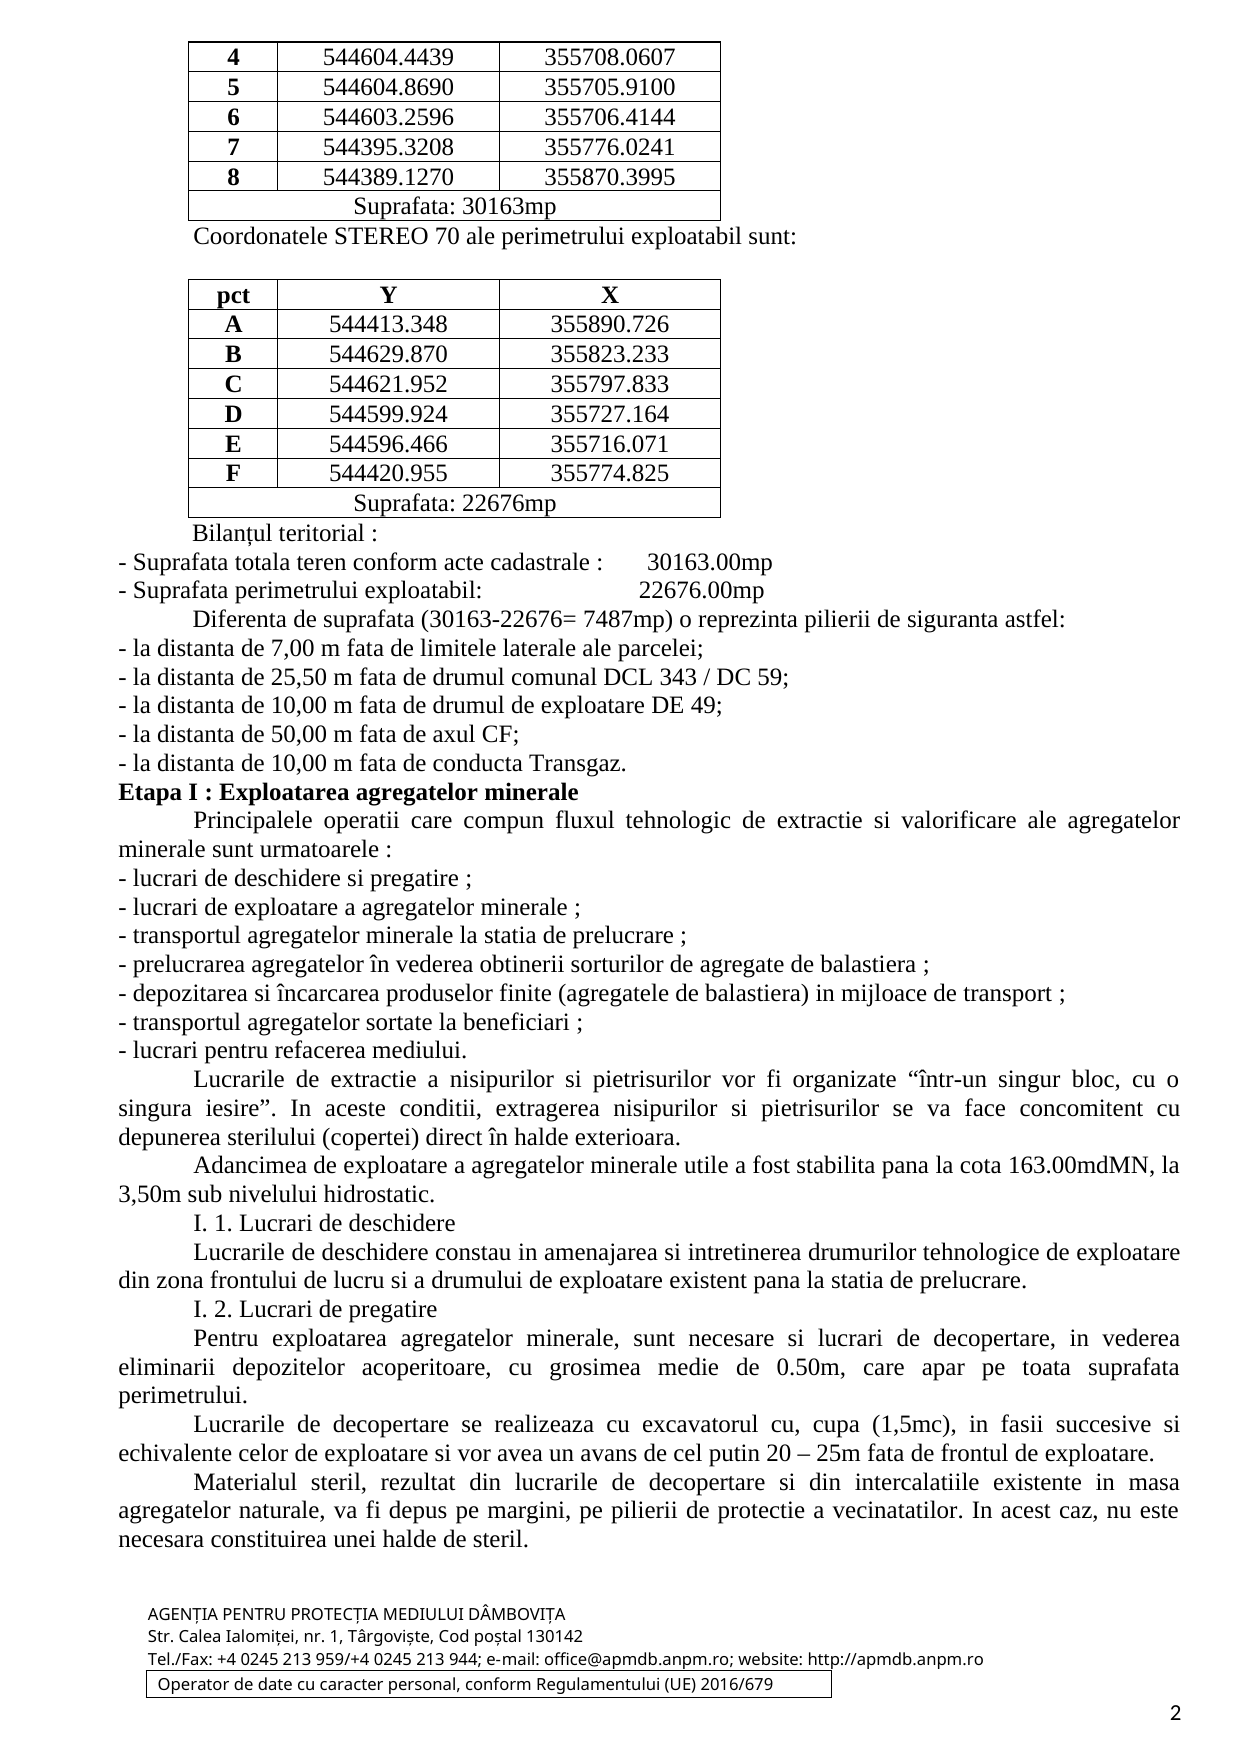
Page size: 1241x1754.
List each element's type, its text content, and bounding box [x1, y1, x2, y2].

text Principalele operatii care compun fluxul tehnologic de extractie si valorificare ale agregatelor minerale sunt urmatoarele : [118, 806, 1181, 863]
table_cell 4 [189, 43, 277, 71]
table_cell 544599.924 [278, 399, 499, 428]
table_cell 355870.3995 [500, 162, 720, 190]
table_cell 544395.3208 [278, 132, 499, 161]
table_cell 355776.0241 [500, 132, 720, 161]
table_cell 544596.466 [278, 429, 499, 457]
table_cell 355708.0607 [500, 43, 720, 71]
text - lucrari de exploatare a agregatelor minerale ; [118, 892, 1181, 921]
text - Suprafata totala teren conform acte cadastrale : 30163.00mp [118, 547, 1181, 576]
text - lucrari pentru refacerea mediului. [118, 1036, 1181, 1064]
text - Suprafata perimetrului exploatabil: 22676.00mp [118, 576, 1181, 604]
table_cell 355716.071 [500, 429, 720, 457]
table_cell 355823.233 [500, 339, 720, 368]
table_cell 355890.726 [500, 310, 720, 338]
table_header pct [189, 280, 277, 308]
text I. 1. Lucrari de deschidere [118, 1208, 1181, 1237]
table_cell D [189, 399, 277, 428]
table_cell 544604.4439 [278, 43, 499, 71]
table_cell 355797.833 [500, 369, 720, 398]
table_cell 544604.8690 [278, 72, 499, 101]
text - depozitarea si încarcarea produselor finite (agregatele de balastiera) in mijloace de transport ; [118, 978, 1181, 1007]
table_cell 355774.825 [500, 459, 720, 487]
text - lucrari de deschidere si pregatire ; [118, 863, 1181, 892]
text Coordonatele STEREO 70 ale perimetrului exploatabil sunt: [118, 221, 1181, 250]
text Pentru exploatarea agregatelor minerale, sunt necesare si lucrari de decopertare, in vederea eliminarii depozitelor acoperitoare, cu grosimea medie de 0.50m, care apar pe toata suprafata perimetrului. [118, 1323, 1181, 1409]
text - la distanta de 10,00 m fata de conducta Transgaz. [118, 748, 1181, 777]
table_header Y [278, 280, 499, 308]
table_cell Suprafata: 30163mp [189, 191, 720, 220]
text - la distanta de 7,00 m fata de limitele laterale ale parcelei; [118, 633, 1181, 662]
table_cell 544621.952 [278, 369, 499, 398]
text - prelucrarea agregatelor în vederea obtinerii sorturilor de agregate de balastiera ; [118, 949, 1181, 978]
text Bilanțul teritorial : [118, 518, 1181, 547]
text Etapa I : Exploatarea agregatelor minerale [118, 777, 1181, 806]
table_cell A [189, 310, 277, 338]
table_cell Suprafata: 22676mp [189, 488, 720, 517]
table_cell B [189, 339, 277, 368]
table_cell 8 [189, 162, 277, 190]
text Lucrarile de extractie a nisipurilor si pietrisurilor vor fi organizate “într-un singur bloc, cu o singura iesire”. In aceste conditii, extragerea nisipurilor si pietrisurilor se va face concomitent cu depunerea sterilului (copertei) direct în halde exterioara. [118, 1064, 1181, 1151]
text Materialul steril, rezultat din lucrarile de decopertare si din intercalatiile existente in masa agregatelor naturale, va fi depus pe margini, pe pilierii de protectie a vecinatatilor. In acest caz, nu este necesara constituirea unei halde de steril. [118, 1467, 1181, 1553]
table_cell 544629.870 [278, 339, 499, 368]
text I. 2. Lucrari de pregatire [118, 1294, 1181, 1323]
table_cell C [189, 369, 277, 398]
table_header X [500, 280, 720, 308]
table_cell 5 [189, 72, 277, 101]
table_cell 544603.2596 [278, 102, 499, 131]
text Adancimea de exploatare a agregatelor minerale utile a fost stabilita pana la cota 163.00mdMN, la 3,50m sub nivelului hidrostatic. [118, 1151, 1181, 1208]
table_cell 355705.9100 [500, 72, 720, 101]
table_cell F [189, 459, 277, 487]
text Lucrarile de deschidere constau in amenajarea si intretinerea drumurilor tehnologice de exploatare din zona frontului de lucru si a drumului de exploatare existent pana la statia de prelucrare. [118, 1237, 1181, 1294]
table_cell E [189, 429, 277, 457]
text Lucrarile de decopertare se realizeaza cu excavatorul cu, cupa (1,5mc), in fasii succesive si echivalente celor de exploatare si vor avea un avans de cel putin 20 – 25m fata de frontul de exploatare. [118, 1409, 1181, 1467]
table_cell 6 [189, 102, 277, 131]
table_cell 544389.1270 [278, 162, 499, 190]
table_cell 544420.955 [278, 459, 499, 487]
table_cell 355706.4144 [500, 102, 720, 131]
text - la distanta de 25,50 m fata de drumul comunal DCL 343 / DC 59; [118, 662, 1181, 691]
text Diferenta de suprafata (30163-22676= 7487mp) o reprezinta pilierii de siguranta astfel: [155, 604, 1181, 633]
text - la distanta de 10,00 m fata de drumul de exploatare DE 49; [118, 691, 1181, 719]
table_cell 7 [189, 132, 277, 161]
text - transportul agregatelor minerale la statia de prelucrare ; [118, 921, 1181, 949]
text - la distanta de 50,00 m fata de axul CF; [118, 719, 1181, 748]
table_cell 355727.164 [500, 399, 720, 428]
table_cell 544413.348 [278, 310, 499, 338]
text - transportul agregatelor sortate la beneficiari ; [118, 1007, 1181, 1036]
